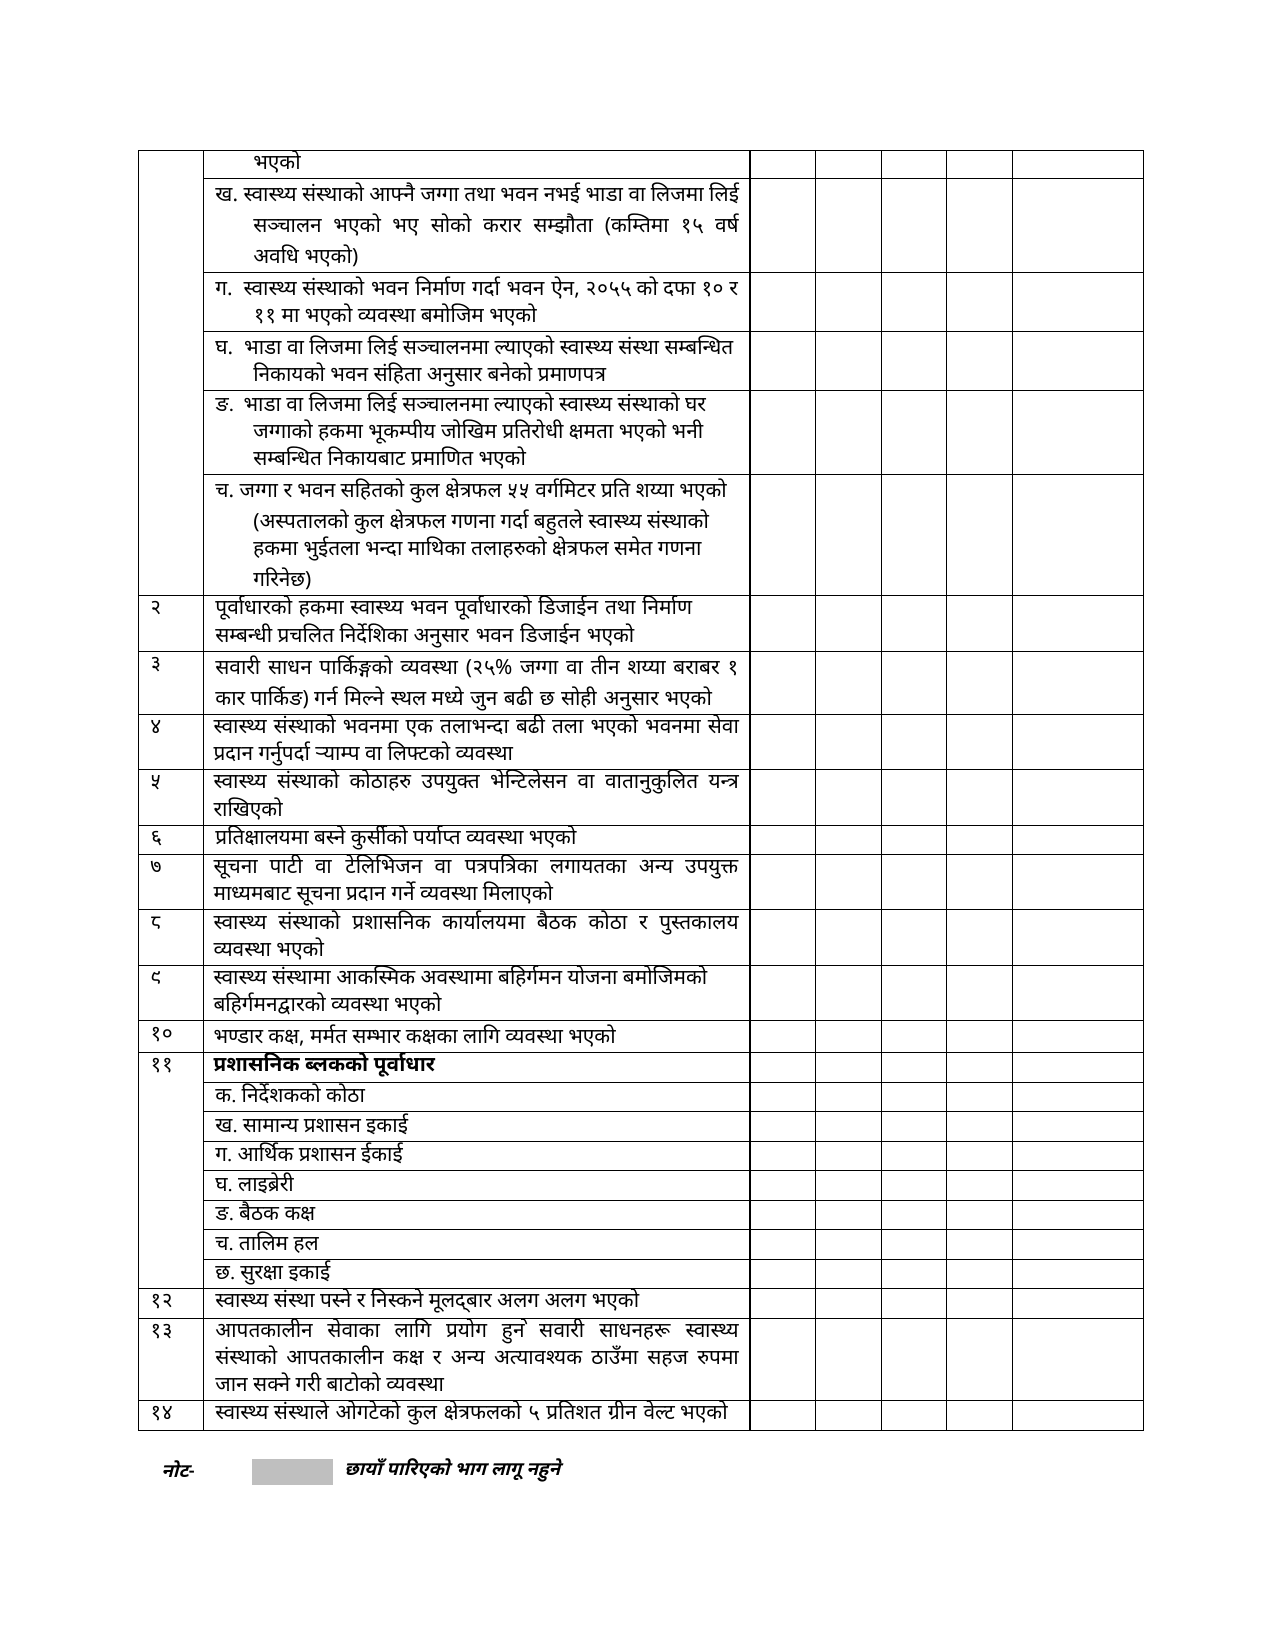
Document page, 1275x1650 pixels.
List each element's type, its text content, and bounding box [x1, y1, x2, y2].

table_cell [947, 715, 1012, 769]
table_cell [751, 1021, 815, 1052]
table_cell [1013, 1171, 1143, 1199]
table_cell स्वास्थ्य संस्थाले ओगटेको कुल क्षेत्रफलको ५ प्रतिशत ग्रीन वेल्ट भएको [204, 1401, 749, 1429]
table_cell [751, 855, 815, 909]
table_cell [204, 151, 749, 178]
table_cell ११ [139, 1053, 203, 1288]
table_cell [882, 179, 946, 272]
table_header [252, 1459, 333, 1485]
table_cell [751, 1260, 815, 1288]
table_cell ४ [139, 715, 203, 769]
table_cell [947, 1230, 1012, 1258]
table_cell [751, 1171, 815, 1199]
table_cell [947, 1289, 1012, 1317]
table_cell [816, 151, 881, 178]
table_cell [1013, 1021, 1143, 1052]
table_cell [882, 910, 946, 965]
table_cell [882, 1401, 946, 1429]
table_cell [1013, 715, 1143, 769]
table_cell [947, 151, 1012, 178]
table_cell ग. स्वास्थ्य संस्थाको भवन निर्माण गर्दा भवन ऐन, २०५५ को दफा १० र ११ मा भएको व्यवस्था बमोजिम भएको [204, 273, 749, 331]
table_cell [882, 715, 946, 769]
table_cell क. निर्देशकको कोठा [204, 1083, 749, 1111]
table_cell [882, 1319, 946, 1400]
table_cell [1013, 1289, 1143, 1317]
table_cell [751, 1142, 815, 1170]
table_cell [751, 1112, 815, 1141]
table_cell [882, 1083, 946, 1111]
table_cell १ [139, 151, 203, 595]
table_cell प्रशासनिक ब्लकको पूर्वाधार [204, 1053, 749, 1082]
table_cell [816, 715, 881, 769]
table_cell [816, 1401, 881, 1429]
table_cell [1013, 391, 1143, 474]
table_cell [816, 1083, 881, 1111]
table_cell [816, 332, 881, 390]
table_cell पूर्वाधारको हकमा स्वास्थ्य भवन पूर्वाधारको डिजाईन तथा निर्माण सम्बन्धी प्रचलित निर्देशिका अनुसार भवन डिजाईन भएको [204, 596, 749, 651]
table_cell [947, 1260, 1012, 1288]
table_cell [947, 826, 1012, 854]
table_cell [816, 1230, 881, 1258]
table_cell [1013, 596, 1143, 651]
table_cell [751, 332, 815, 390]
table_cell ५ [139, 770, 203, 824]
table_cell [1013, 966, 1143, 1020]
table_cell [751, 910, 815, 965]
table_cell [947, 596, 1012, 651]
table_cell [947, 1053, 1012, 1082]
table_cell [816, 652, 881, 714]
table_cell [816, 391, 881, 474]
table_cell [1013, 826, 1143, 854]
table_cell सूचना पाटी वा टेलिभिजन वा पत्रपत्रिका लगायतका अन्य उपयुक्त माध्यमबाट सूचना प्रदान गर्ने व्यवस्था मिलाएको [204, 855, 749, 909]
table_cell [816, 826, 881, 854]
table_cell [947, 332, 1012, 390]
table_cell [947, 1021, 1012, 1052]
table_cell [816, 1171, 881, 1199]
table_cell [816, 273, 881, 331]
table_cell ख. स्वास्थ्य संस्थाको आफ्नै जग्गा तथा भवन नभई भाडा वा लिजमा लिई सञ्‍चालन भएको भए सोको करार सम्झौता (कम्तिमा १५ वर्ष अवधि भएको) [204, 179, 749, 272]
table_cell [816, 1260, 881, 1288]
table_cell [882, 770, 946, 824]
table_cell [1013, 652, 1143, 714]
table_cell [1013, 1112, 1143, 1141]
table_cell [751, 475, 815, 595]
table_cell सवारी साधन पार्किङ्गको व्यवस्था (२५% जग्गा वा तीन शय्या बराबर १ कार पार्किङ) गर्न मिल्ने स्थल मध्ये जुन बढी छ सोही अनुसार भएको [204, 652, 749, 714]
table_cell [947, 475, 1012, 595]
table_cell [816, 1112, 881, 1141]
table_cell [882, 391, 946, 474]
table_cell ख. सामान्य प्रशासन इकाई [204, 1112, 749, 1141]
table_cell [882, 596, 946, 651]
table_cell ३ [139, 652, 203, 714]
table_cell [816, 1021, 881, 1052]
table_cell [947, 966, 1012, 1020]
table_cell स्वास्थ्य संस्थाको भवनमा एक तलाभन्दा बढी तला भएको भवनमा सेवा प्रदान गर्नुपर्दा र्‍याम्प वा लिफ्टको व्यवस्था [204, 715, 749, 769]
table_cell [816, 910, 881, 965]
table_cell [947, 1171, 1012, 1199]
table_cell [751, 179, 815, 272]
table_cell १० [139, 1021, 203, 1052]
table_cell [816, 475, 881, 595]
table_cell [947, 273, 1012, 331]
table_cell [751, 1230, 815, 1258]
table_cell ७ [139, 855, 203, 909]
table_cell ८ [139, 910, 203, 965]
table_cell [816, 1053, 881, 1082]
table_cell [947, 1142, 1012, 1170]
table_cell [751, 1319, 815, 1400]
table_cell ग. आर्थिक प्रशासन ईकाई [204, 1142, 749, 1170]
table_cell [1013, 1053, 1143, 1082]
table_cell [947, 1112, 1012, 1141]
table_cell स्वास्थ्य संस्थाको प्रशासनिक कार्यालयमा बैठक कोठा र पुस्तकालय व्यवस्था भएको [204, 910, 749, 965]
table_cell [751, 1201, 815, 1229]
table_cell [882, 1171, 946, 1199]
table_cell [816, 966, 881, 1020]
table_cell १३ [139, 1319, 203, 1400]
table_cell [882, 652, 946, 714]
table_cell [947, 391, 1012, 474]
table_cell [882, 151, 946, 178]
table_cell [1013, 332, 1143, 390]
table_cell भण्डार कक्ष, मर्मत सम्भार कक्षका लागि व्यवस्था भएको [204, 1021, 749, 1052]
table_cell [1013, 770, 1143, 824]
table_cell [947, 1319, 1012, 1400]
table_cell [751, 1083, 815, 1111]
table_cell च. तालिम हल [204, 1230, 749, 1258]
table_cell घ. भाडा वा लिजमा लिई सञ्‍चालनमा ल्याएको स्वास्थ्य संस्था सम्बन्धित निकायको भवन संहिता अनुसार बनेको प्रमाणपत्र [204, 332, 749, 390]
table_cell छ. सुरक्षा इकाई [204, 1260, 749, 1288]
table_cell [751, 1289, 815, 1317]
table_cell [1013, 910, 1143, 965]
table_cell [947, 855, 1012, 909]
table_cell [947, 770, 1012, 824]
table_cell [816, 855, 881, 909]
table_cell [882, 273, 946, 331]
table_cell [882, 475, 946, 595]
table_cell [751, 826, 815, 854]
table_cell [1013, 1319, 1143, 1400]
table_header छायाँ पारिएको भाग लागू नहुने [333, 1459, 1142, 1485]
table_cell [882, 1289, 946, 1317]
table_cell [1013, 273, 1143, 331]
table_cell [751, 273, 815, 331]
table_cell [751, 652, 815, 714]
table_cell स्वास्थ्य संस्था पस्ने र निस्कने मूलद्बार अलग अलग भएको [204, 1289, 749, 1317]
table_cell [947, 179, 1012, 272]
table_cell [1013, 1142, 1143, 1170]
table_cell १२ [139, 1289, 203, 1317]
table_cell [1013, 1260, 1143, 1288]
table_cell [882, 1112, 946, 1141]
table_cell [947, 1083, 1012, 1111]
table_cell [1013, 179, 1143, 272]
table_cell प्रतिक्षालयमा बस्ने कुर्सीको पर्याप्त व्यवस्था भएको [204, 826, 749, 854]
table_cell घ. लाइब्रेरी [204, 1171, 749, 1199]
table_cell [816, 1319, 881, 1400]
table_cell [882, 1260, 946, 1288]
table_cell [816, 1289, 881, 1317]
table_cell [1013, 1401, 1143, 1429]
table_cell [1013, 855, 1143, 909]
table_cell [882, 332, 946, 390]
table_cell [882, 1201, 946, 1229]
table_cell [882, 1230, 946, 1258]
table_cell ङ. भाडा वा लिजमा लिई सञ्‍चालनमा ल्याएको स्वास्थ्य संस्थाको घर जग्गाको हकमा भूकम्पीय जोखिम प्रतिरोधी क्षमता भएको भनी सम्बन्धित निकायबाट प्रमाणित भएको [204, 391, 749, 474]
table_cell ९ [139, 966, 203, 1020]
table_cell [882, 1021, 946, 1052]
table_cell [1013, 1201, 1143, 1229]
table_cell [947, 652, 1012, 714]
table_cell [1013, 475, 1143, 595]
table_cell [816, 596, 881, 651]
table_cell [947, 910, 1012, 965]
table_cell [751, 596, 815, 651]
table_cell [816, 1201, 881, 1229]
table_cell [751, 715, 815, 769]
table_cell [816, 179, 881, 272]
table_cell [751, 1053, 815, 1082]
table_cell [882, 1053, 946, 1082]
table_cell [751, 966, 815, 1020]
table_cell २ [139, 596, 203, 651]
table_cell [751, 1401, 815, 1429]
table_cell [751, 770, 815, 824]
table_cell आपतकालीन सेवाका लागि प्रयोग हुने सवारी साधनहरू स्वास्थ्य संस्थाको आपतकालीन कक्ष र अन्य अत्यावश्यक ठाउँमा सहज रुपमा जान सक्ने गरी बाटोको व्यवस्था [204, 1319, 749, 1400]
table_cell [947, 1401, 1012, 1429]
table_cell ङ. बैठक कक्ष [204, 1201, 749, 1229]
table_cell [751, 391, 815, 474]
table_cell [1013, 151, 1143, 178]
table_cell [882, 966, 946, 1020]
table_header नोट- [150, 1459, 252, 1485]
table_cell स्वास्थ्य संस्थामा आकस्मिक अवस्थामा बहिर्गमन योजना बमोजिमको बहिर्गमनद्वारको व्यवस्था भएको [204, 966, 749, 1020]
table_cell च. जग्गा र भवन सहितको कुल क्षेत्रफल ५५ वर्गमिटर प्रति शय्या भएको (अस्पतालको कुल क्षेत्रफल गणना गर्दा बहुतले स्वास्थ्य संस्थाको हकमा भुईतला भन्दा माथिका तलाहरुको क्षेत्रफल समेत गणना गरिनेछ) [204, 475, 749, 595]
table_cell १४ [139, 1401, 203, 1429]
table_cell [882, 855, 946, 909]
table_cell स्वास्थ्य संस्थाको कोठाहरु उपयुक्त भेन्टिलेसन वा वातानुकुलित यन्त्र राखिएको [204, 770, 749, 824]
table_cell [1013, 1083, 1143, 1111]
table_cell [882, 826, 946, 854]
table_cell [947, 1201, 1012, 1229]
table_cell [1013, 1230, 1143, 1258]
table_cell ६ [139, 826, 203, 854]
table_cell [751, 151, 815, 178]
table_cell [816, 770, 881, 824]
table_cell [882, 1142, 946, 1170]
table_cell [816, 1142, 881, 1170]
